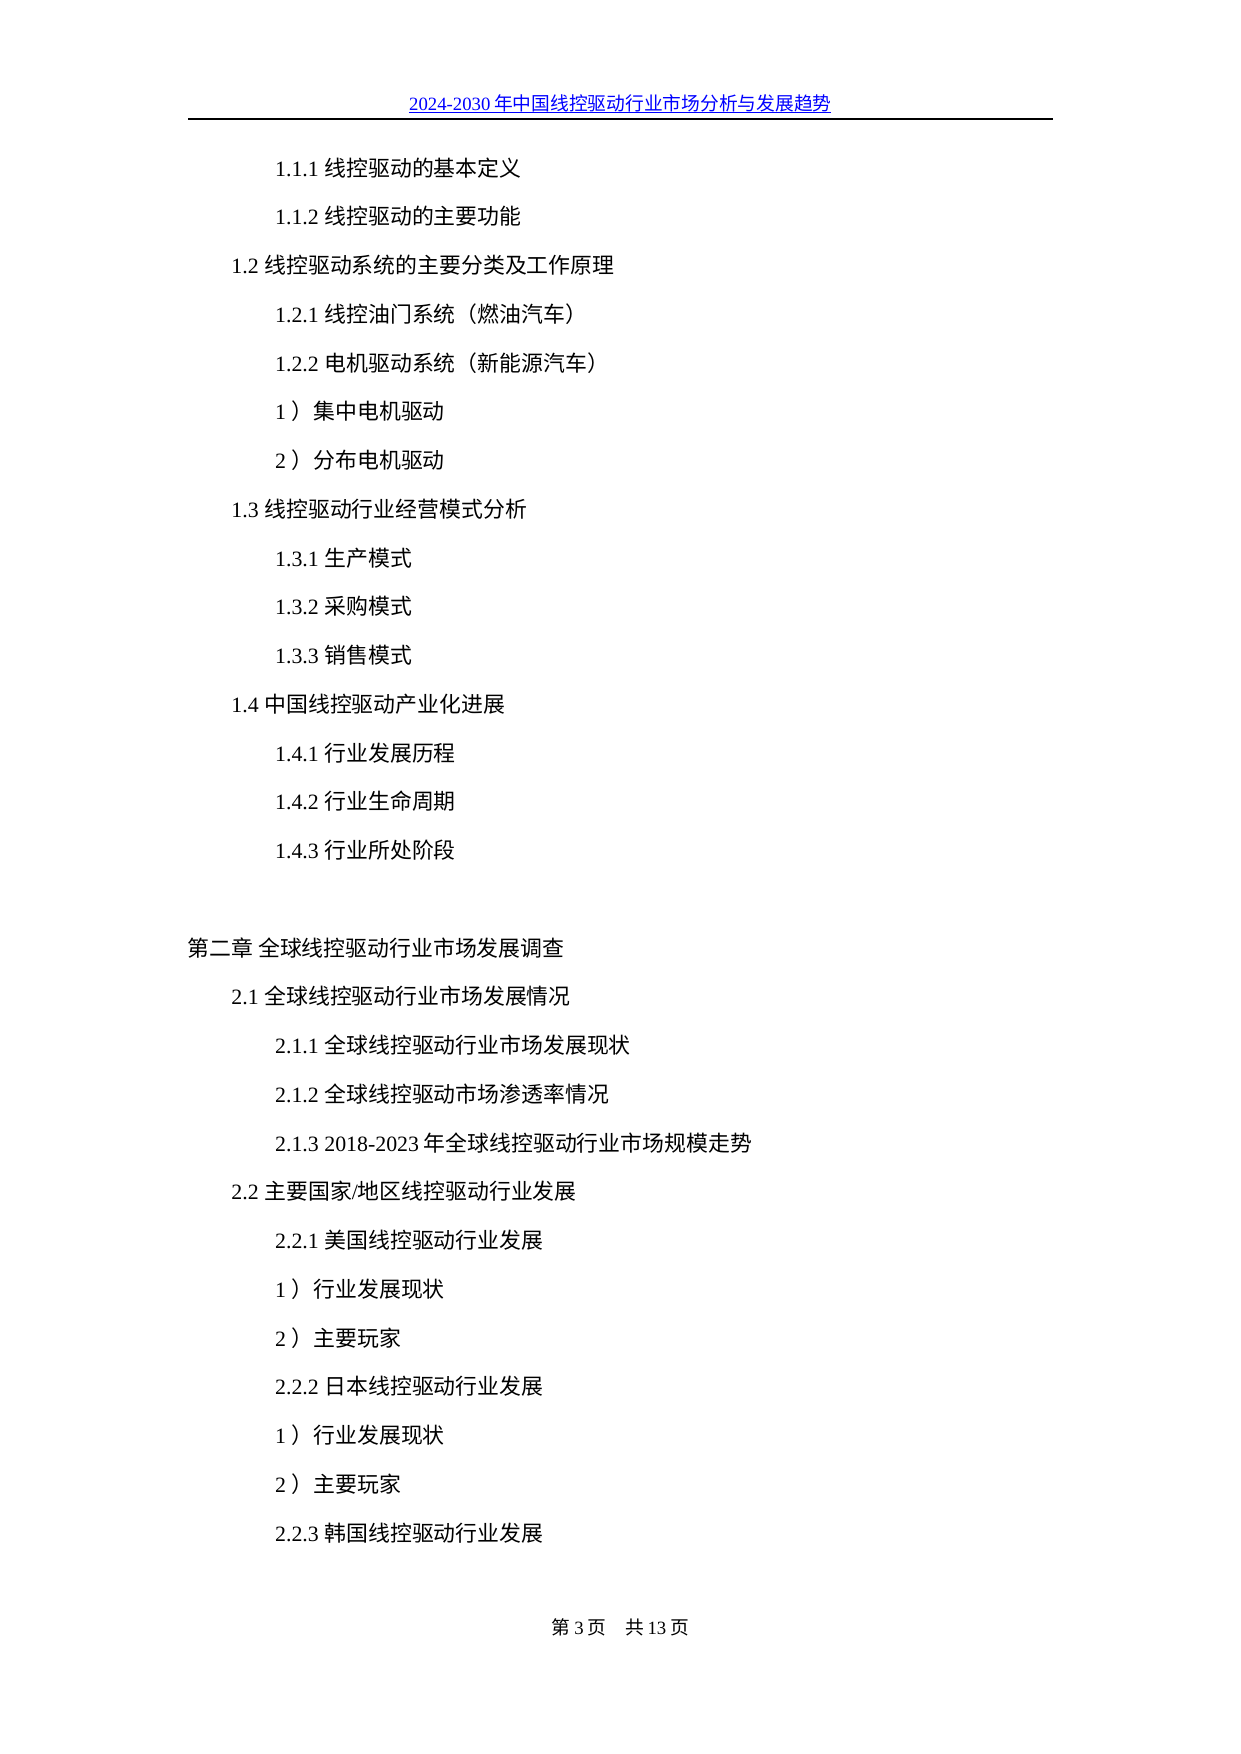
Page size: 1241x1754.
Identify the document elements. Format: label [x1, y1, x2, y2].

text [187, 150, 1053, 1548]
